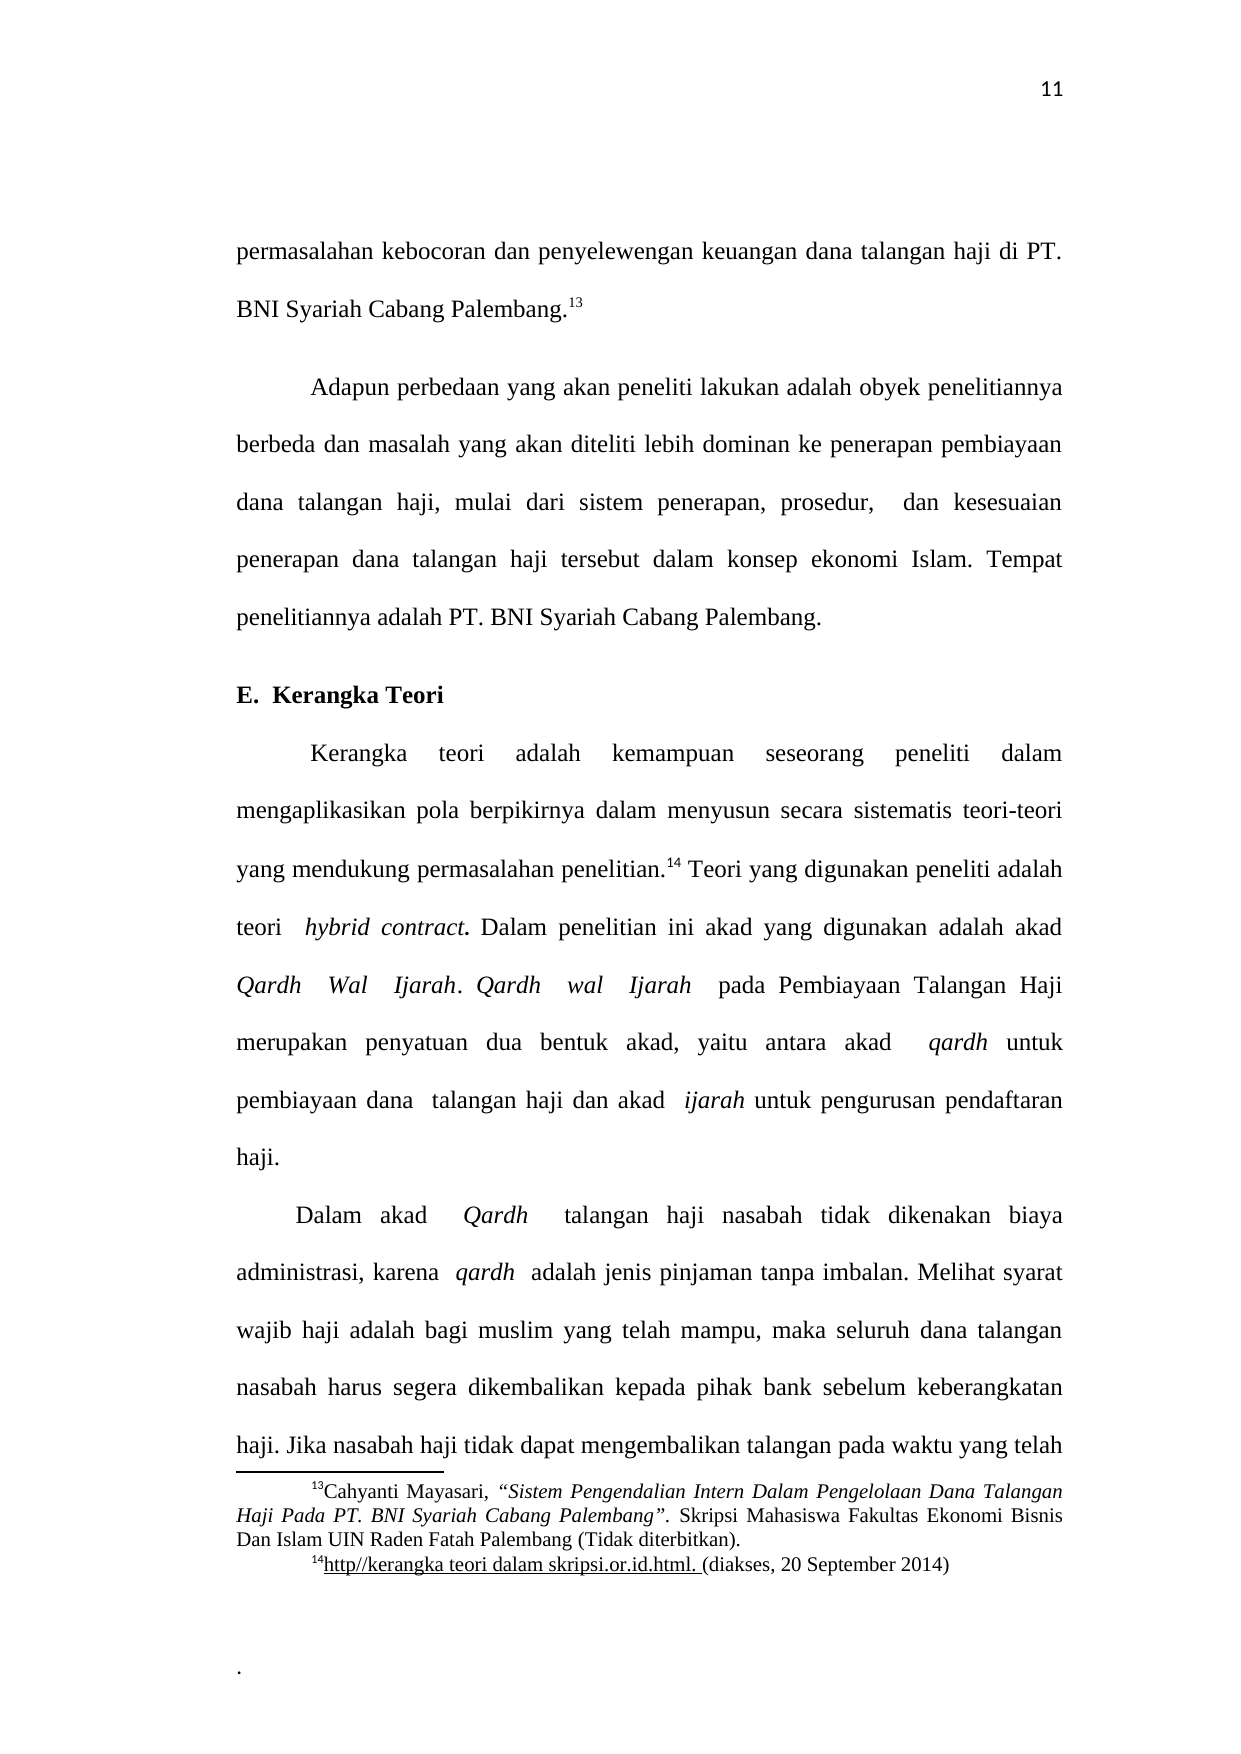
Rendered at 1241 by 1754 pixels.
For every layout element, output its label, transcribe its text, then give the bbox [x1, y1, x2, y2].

list Kerangka Teori [236, 680, 1063, 709]
list Kerangka teori adalah kemampuan seseorang peneliti dalam mengaplikasikan pola berpikirnya dalam menyusun secara sistematis teori-teori yang mendukung permasalahan penelitian. Teori yang digunakan peneliti adalah teori hybrid contract. Dalam penelitian ini akad yang digunakan adalah akad Qardh Wal Ijarah. Qardh wal Ijarah pada Pembiayaan Talangan Haji merupakan penyatuan dua bentuk akad, yaitu antara akad qardh untuk pembiayaan dana talangan haji dan akad ijarah untuk pengurusan pendaftaran haji. [236, 738, 1063, 1171]
text Adapun perbedaan yang akan peneliti lakukan adalah obyek penelitiannya berbeda dan masalah yang akan diteliti lebih dominan ke penerapan pembiayaan dana talangan haji, mulai dari sistem penerapan, prosedur, dan kesesuaian penerapan dana talangan haji tersebut dalam konsep ekonomi Islam. Tempat penelitiannya adalah PT. BNI Syariah Cabang Palembang. [236, 372, 1063, 631]
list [236, 1200, 1063, 1459]
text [236, 236, 1063, 322]
